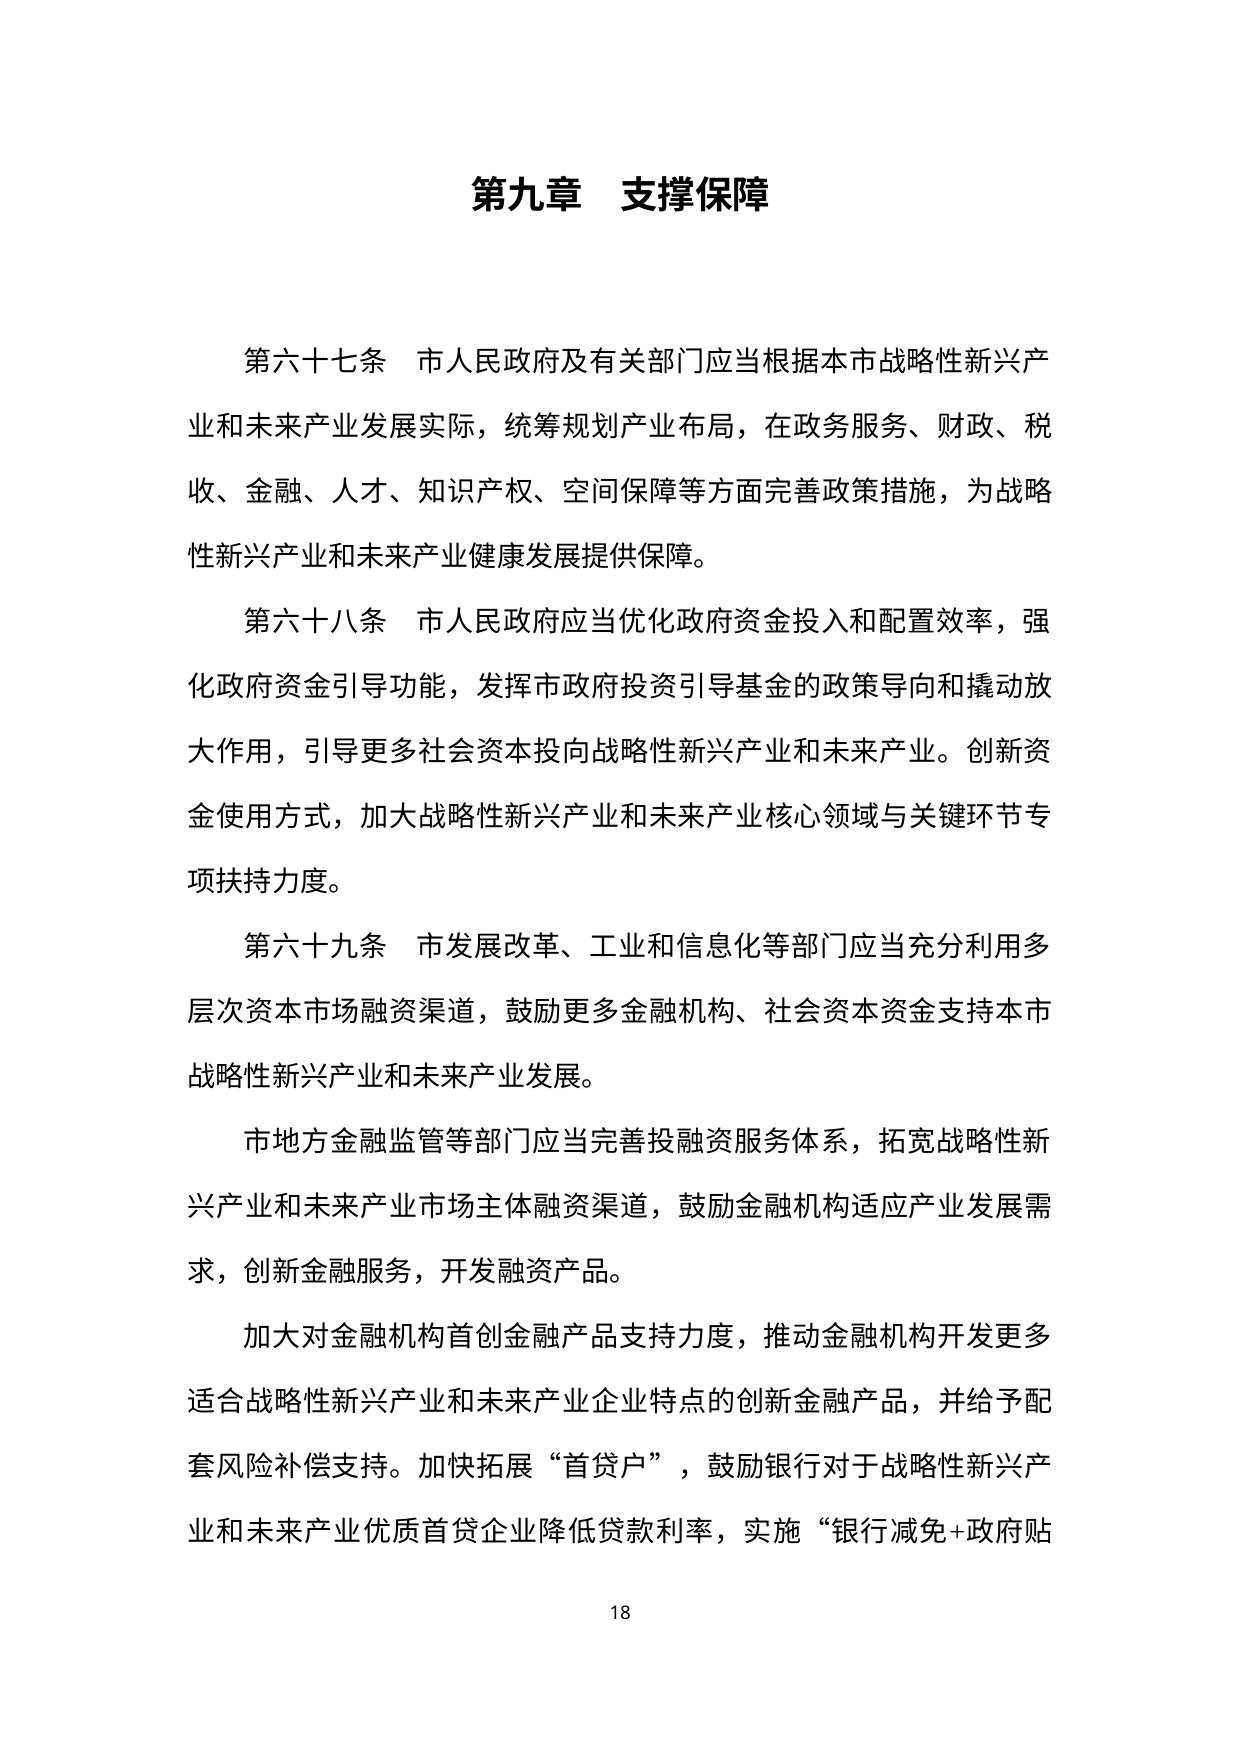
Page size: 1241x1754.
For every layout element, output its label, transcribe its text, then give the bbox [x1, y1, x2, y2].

subtitle 第九章 支撑保障 [187, 160, 1053, 225]
text 第六十九条 市发展改革、工业和信息化等部门应当充分利用多层次资本市场融资渠道，鼓励更多金融机构、社会资本资金支持本市战略性新兴产业和未来产业发展。 [187, 911, 1053, 1106]
text 第六十八条 市人民政府应当优化政府资金投入和配置效率，强化政府资金引导功能，发挥市政府投资引导基金的政策导向和撬动放大作用，引导更多社会资本投向战略性新兴产业和未来产业。创新资金使用方式，加大战略性新兴产业和未来产业核心领域与关键环节专项扶持力度。 [187, 586, 1053, 911]
text 市地方金融监管等部门应当完善投融资服务体系，拓宽战略性新兴产业和未来产业市场主体融资渠道，鼓励金融机构适应产业发展需求，创新金融服务，开发融资产品。 [187, 1106, 1053, 1301]
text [187, 1301, 1053, 1561]
text 第六十七条 市人民政府及有关部门应当根据本市战略性新兴产业和未来产业发展实际，统筹规划产业布局，在政务服务、财政、税收、金融、人才、知识产权、空间保障等方面完善政策措施，为战略性新兴产业和未来产业健康发展提供保障。 [187, 326, 1053, 586]
